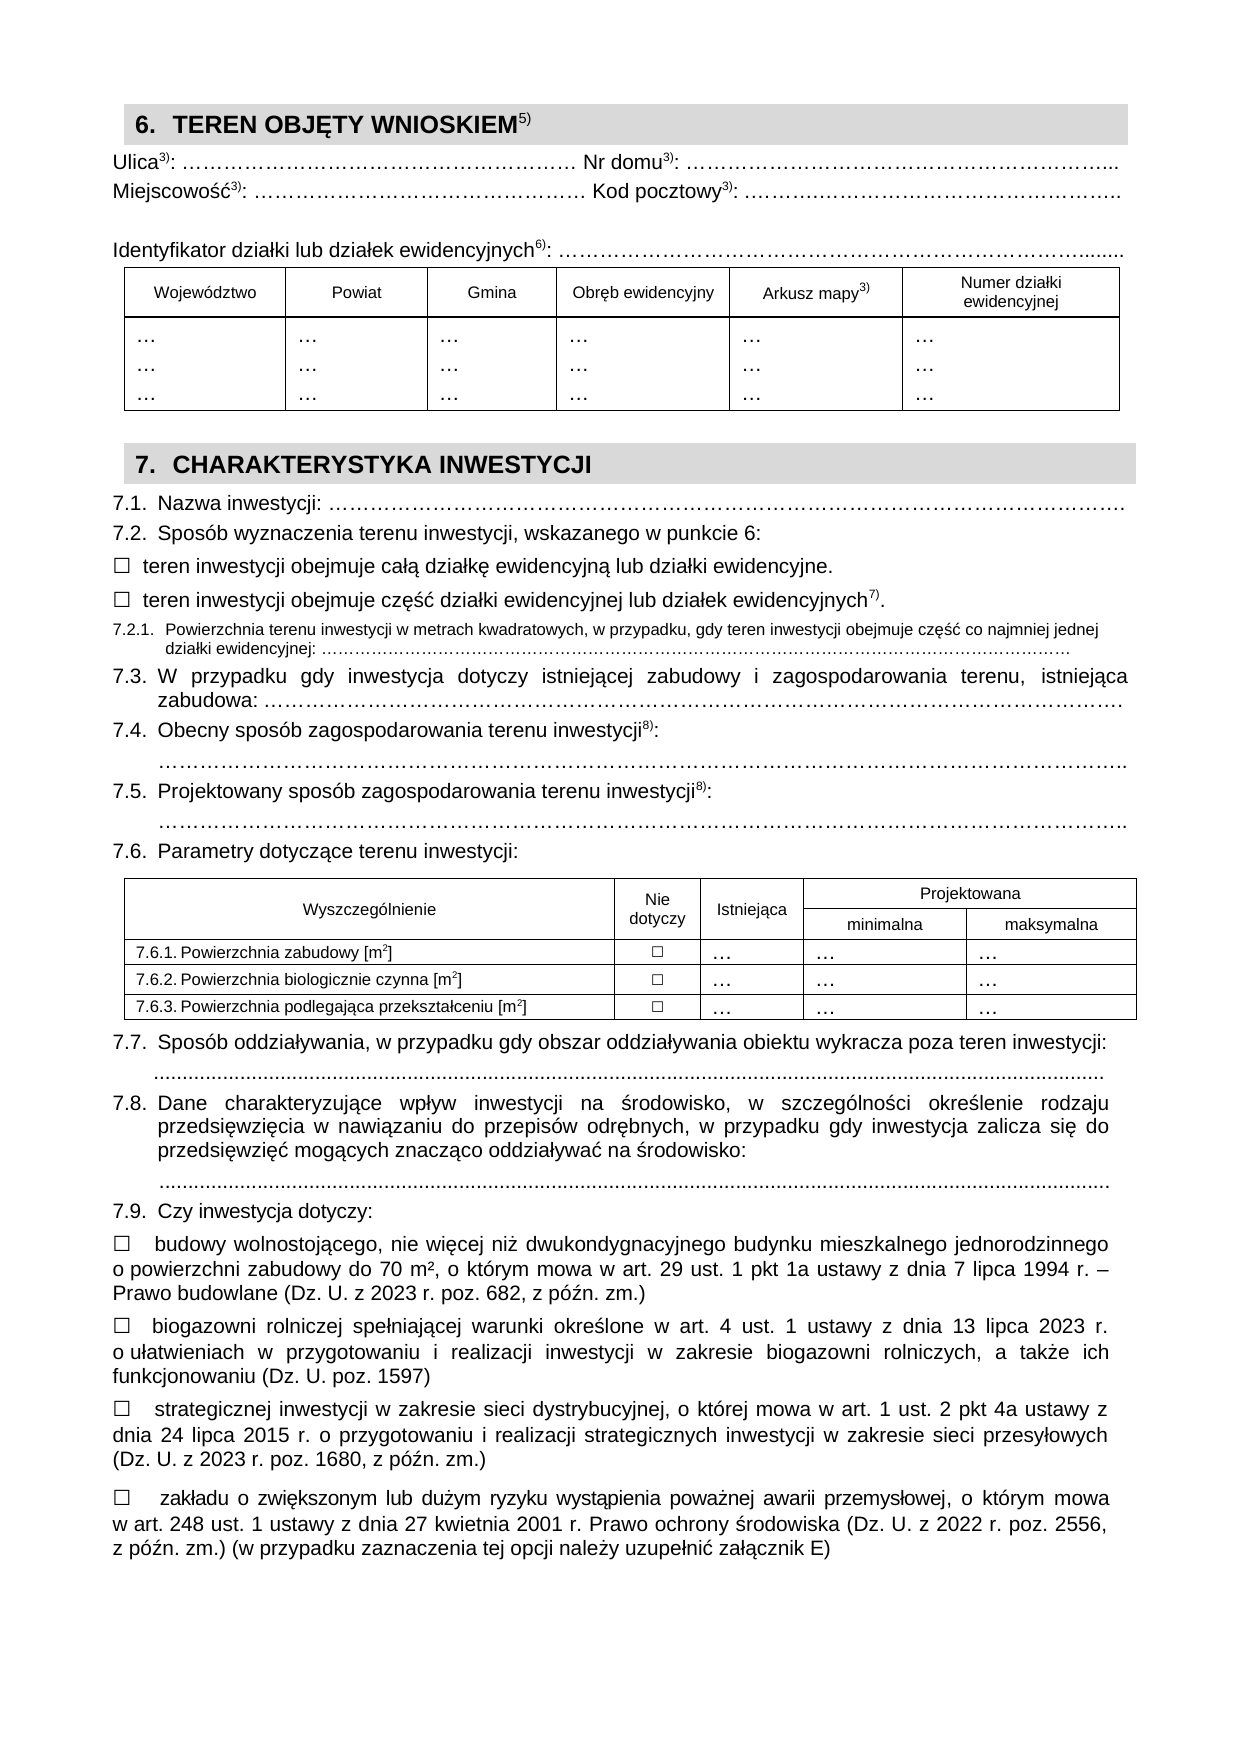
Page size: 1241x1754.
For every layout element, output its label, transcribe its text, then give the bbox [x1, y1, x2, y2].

subtitle Dane charakteryzujące wpływ inwestycji na środowisko, w szczególności określenie rodzaju przedsięwzięcia w nawiązaniu do przepisów odrębnych, w przypadku gdy inwestycja zalicza się do przedsięwzięć mogących znacząco oddziaływać na środowisko: [112, 1090, 1110, 1162]
table_header Województwo [125, 268, 285, 316]
table_header Wyszczególnienie [125, 879, 614, 939]
subtitle Sposób oddziaływania, w przypadku gdy obszar oddziaływania obiektu wykracza poza teren inwestycji: [112, 1030, 1128, 1054]
table_header Nie dotyczy [615, 879, 700, 939]
table_cell Powierzchnia zabudowy [m2] [125, 940, 614, 964]
table_cell [615, 995, 700, 1018]
table_header Powiat [286, 268, 427, 316]
text Identyfikator działki lub działek ewidencyjnych): [112, 237, 1128, 261]
table_cell [125, 318, 285, 410]
text teren inwestycji obejmuje część działki ewidencyjnej lub działek ewidencyjnych). [112, 585, 1128, 613]
subtitle budowy wolnostojącego, nie więcej niż dwukondygnacyjnego budynku mieszkalnego jednorodzinnego o powierzchni zabudowy do 70 m², o którym mowa w art. 29 ust. 1 pkt 1a ustawy z dnia 7 lipca 1994 r. – Prawo budowlane (Dz. U. z 2023 r. poz. 682, z późn. zm.) [112, 1229, 1110, 1305]
table_cell [428, 318, 556, 410]
text Miejscowość3): Kod pocztowy3): [112, 179, 1128, 203]
table_cell [967, 940, 1136, 964]
table_cell [615, 940, 700, 964]
subtitle Czy inwestycja dotyczy: [112, 1199, 1110, 1223]
subtitle Parametry dotyczące terenu inwestycji: [112, 839, 1128, 863]
table_header TEREN OBJĘTY WNIOSKIEM) [124, 104, 1128, 145]
subtitle Nazwa inwestycji: [112, 491, 1128, 515]
subtitle W przypadku gdy inwestycja dotyczy istniejącej zabudowy i zagospodarowania terenu, istniejąca zabudowa: [112, 664, 1128, 712]
table_cell Powierzchnia biologicznie czynna [m2] [125, 965, 614, 993]
table_header CHARAKTERYSTYKA INWESTYCJI [124, 443, 1136, 484]
table_cell [701, 940, 803, 964]
subtitle Sposób wyznaczenia terenu inwestycji, wskazanego w punkcie 6: [112, 521, 1128, 545]
table_cell [804, 940, 966, 964]
table_header Arkusz mapy3) [730, 268, 902, 316]
table_header Numer działki ewidencyjnej [903, 268, 1119, 316]
table_cell [804, 965, 966, 993]
subtitle Powierzchnia terenu inwestycji w metrach kwadratowych, w przypadku, gdy teren inwestycji obejmuje część co najmniej jednej działki ewidencyjnej: [112, 619, 1128, 658]
table_header Projektowana [804, 879, 1136, 908]
table_cell [701, 965, 803, 993]
table_cell [903, 318, 1119, 410]
subtitle zakładu o zwiększonym lub dużym ryzyku wystąpienia poważnej awarii przemysłowej, o którym mowa w art. 248 ust. 1 ustawy z dnia 27 kwietnia 2001 r. Prawo ochrony środowiska (Dz. U. z 2022 r. poz. 2556, z późn. zm.) (w przypadku zaznaczenia tej opcji należy uzupełnić załącznik E) [112, 1483, 1110, 1559]
table_cell minimalna [804, 909, 966, 939]
table_cell Powierzchnia podlegająca przekształceniu [m2] [125, 995, 614, 1018]
table_cell [730, 318, 902, 410]
table_cell [804, 995, 966, 1018]
table_cell [967, 995, 1136, 1018]
subtitle Obecny sposób zagospodarowania terenu inwestycji): [112, 718, 1128, 742]
table_cell [615, 965, 700, 993]
table_cell [701, 995, 803, 1018]
table_cell [967, 965, 1136, 993]
table_cell [557, 318, 729, 410]
text teren inwestycji obejmuje całą działkę ewidencyjną lub działki ewidencyjne. [112, 551, 1128, 580]
text Ulica3): Nr domu3): [112, 150, 1128, 174]
table_header Istniejąca [701, 879, 803, 939]
subtitle Projektowany sposób zagospodarowania terenu inwestycji8): [112, 779, 1128, 803]
subtitle biogazowni rolniczej spełniającej warunki określone w art. 4 ust. 1 ustawy z dnia 13 lipca 2023 r. o ułatwieniach w przygotowaniu i realizacji inwestycji w zakresie biogazowni rolniczych, a także ich funkcjonowaniu (Dz. U. poz. 1597) [112, 1311, 1110, 1388]
table_cell [286, 318, 427, 410]
subtitle strategicznej inwestycji w zakresie sieci dystrybucyjnej, o której mowa w art. 1 ust. 2 pkt 4a ustawy z dnia 24 lipca 2015 r. o przygotowaniu i realizacji strategicznych inwestycji w zakresie sieci przesyłowych (Dz. U. z 2023 r. poz. 1680, z późn. zm.) [112, 1394, 1110, 1470]
table_header Gmina [428, 268, 556, 316]
table_cell maksymalna [967, 909, 1136, 939]
table_header Obręb ewidencyjny [557, 268, 729, 316]
